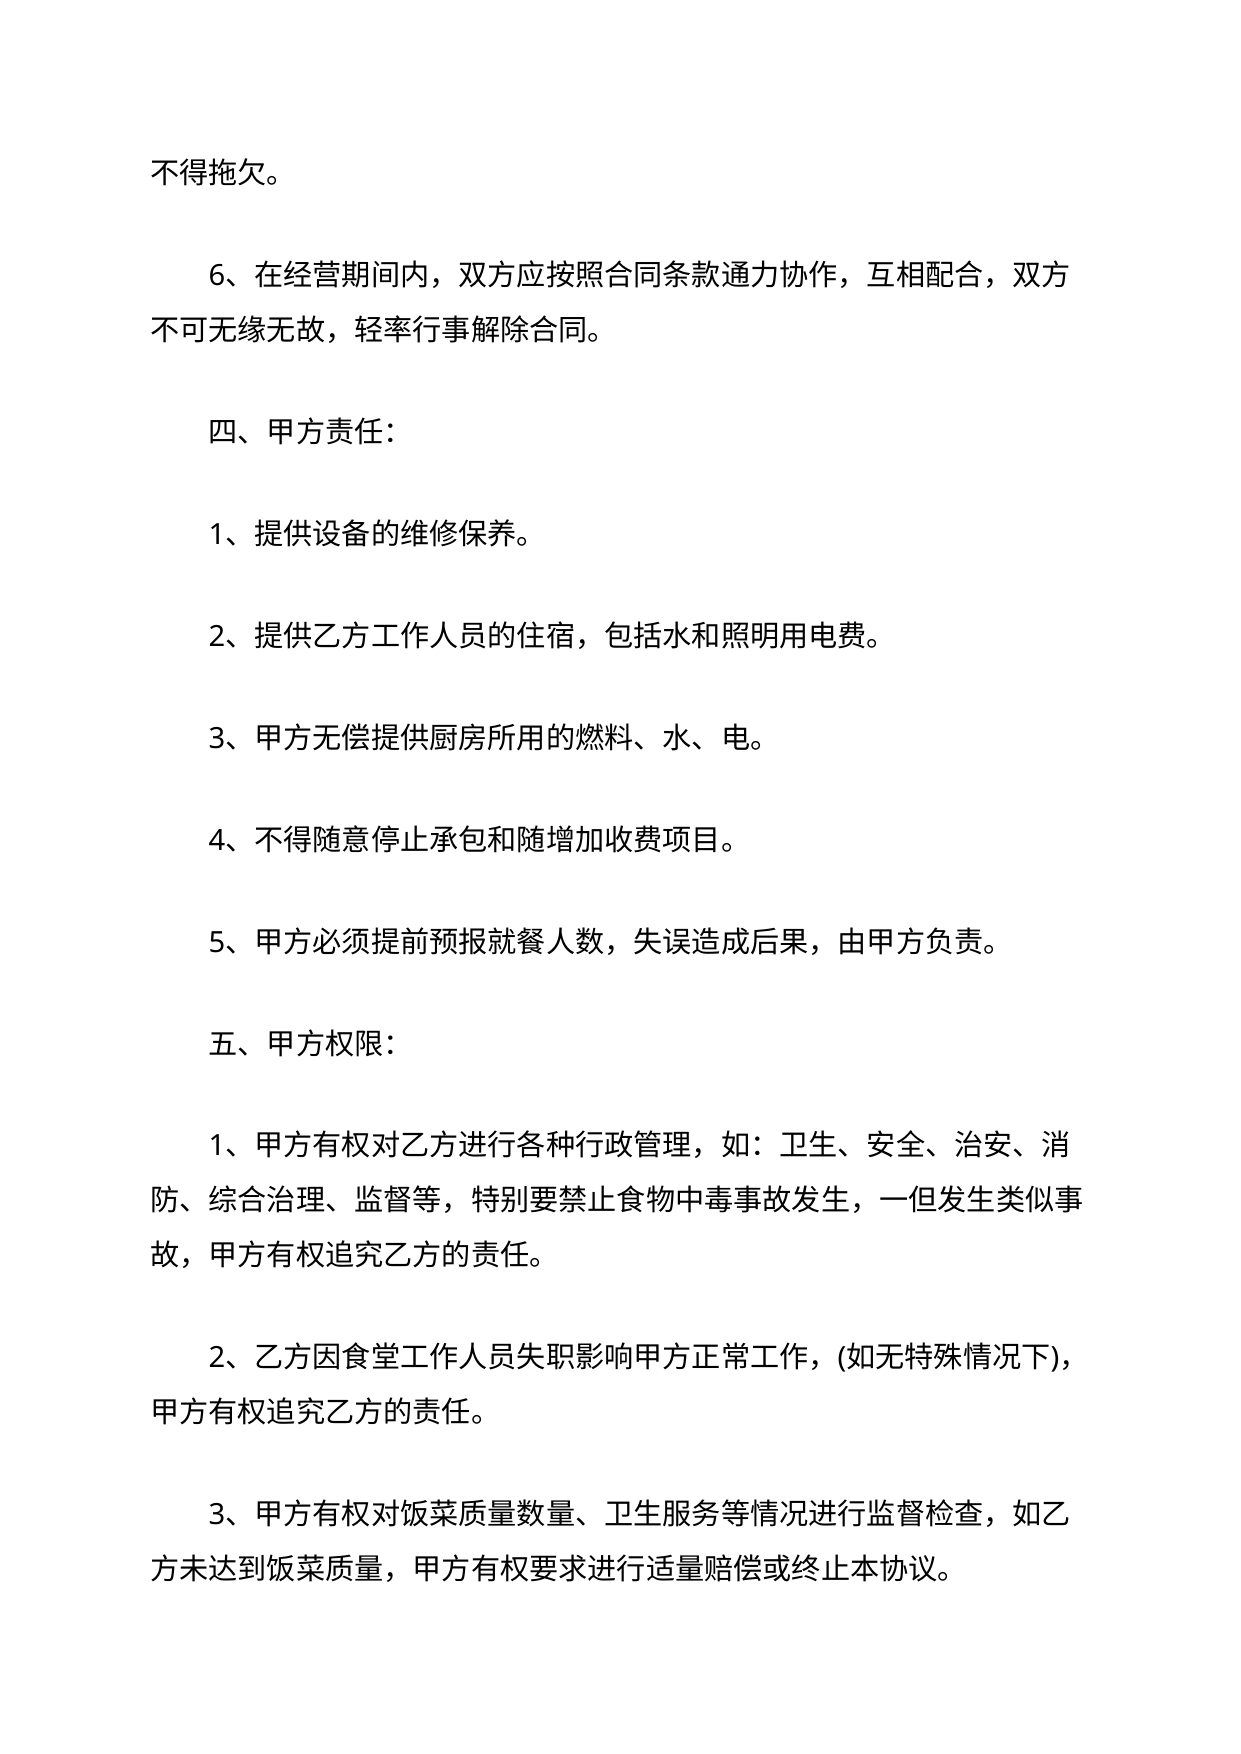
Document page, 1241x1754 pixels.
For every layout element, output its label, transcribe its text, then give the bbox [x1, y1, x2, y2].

text 3、甲方无偿提供厨房所用的燃料、水、电。 [150, 714, 1090, 757]
text 五、甲方权限： [150, 1020, 1090, 1062]
text 2、乙方因食堂工作人员失职影响甲方正常工作，(如无特殊情况下)，甲方有权追究乙方的责任。 [150, 1334, 1090, 1431]
text 1、提供设备的维修保养。 [150, 510, 1090, 553]
text 四、甲方责任： [150, 408, 1090, 451]
text 4、不得随意停止承包和随增加收费项目。 [150, 816, 1090, 859]
text 3、甲方有权对饭菜质量数量、卫生服务等情况进行监督检查，如乙方未达到饭菜质量，甲方有权要求进行适量赔偿或终止本协议。 [150, 1490, 1090, 1588]
text 5、甲方必须提前预报就餐人数，失误造成后果，由甲方负责。 [150, 918, 1090, 961]
text 1、甲方有权对乙方进行各种行政管理，如：卫生、安全、治安、消防、综合治理、监督等，特别要禁止食物中毒事故发生，一但发生类似事故，甲方有权追究乙方的责任。 [150, 1122, 1090, 1274]
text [150, 150, 1090, 192]
text 2、提供乙方工作人员的住宿，包括水和照明用电费。 [150, 612, 1090, 655]
text 6、在经营期间内，双方应按照合同条款通力协作，互相配合，双方不可无缘无故，轻率行事解除合同。 [150, 252, 1090, 349]
